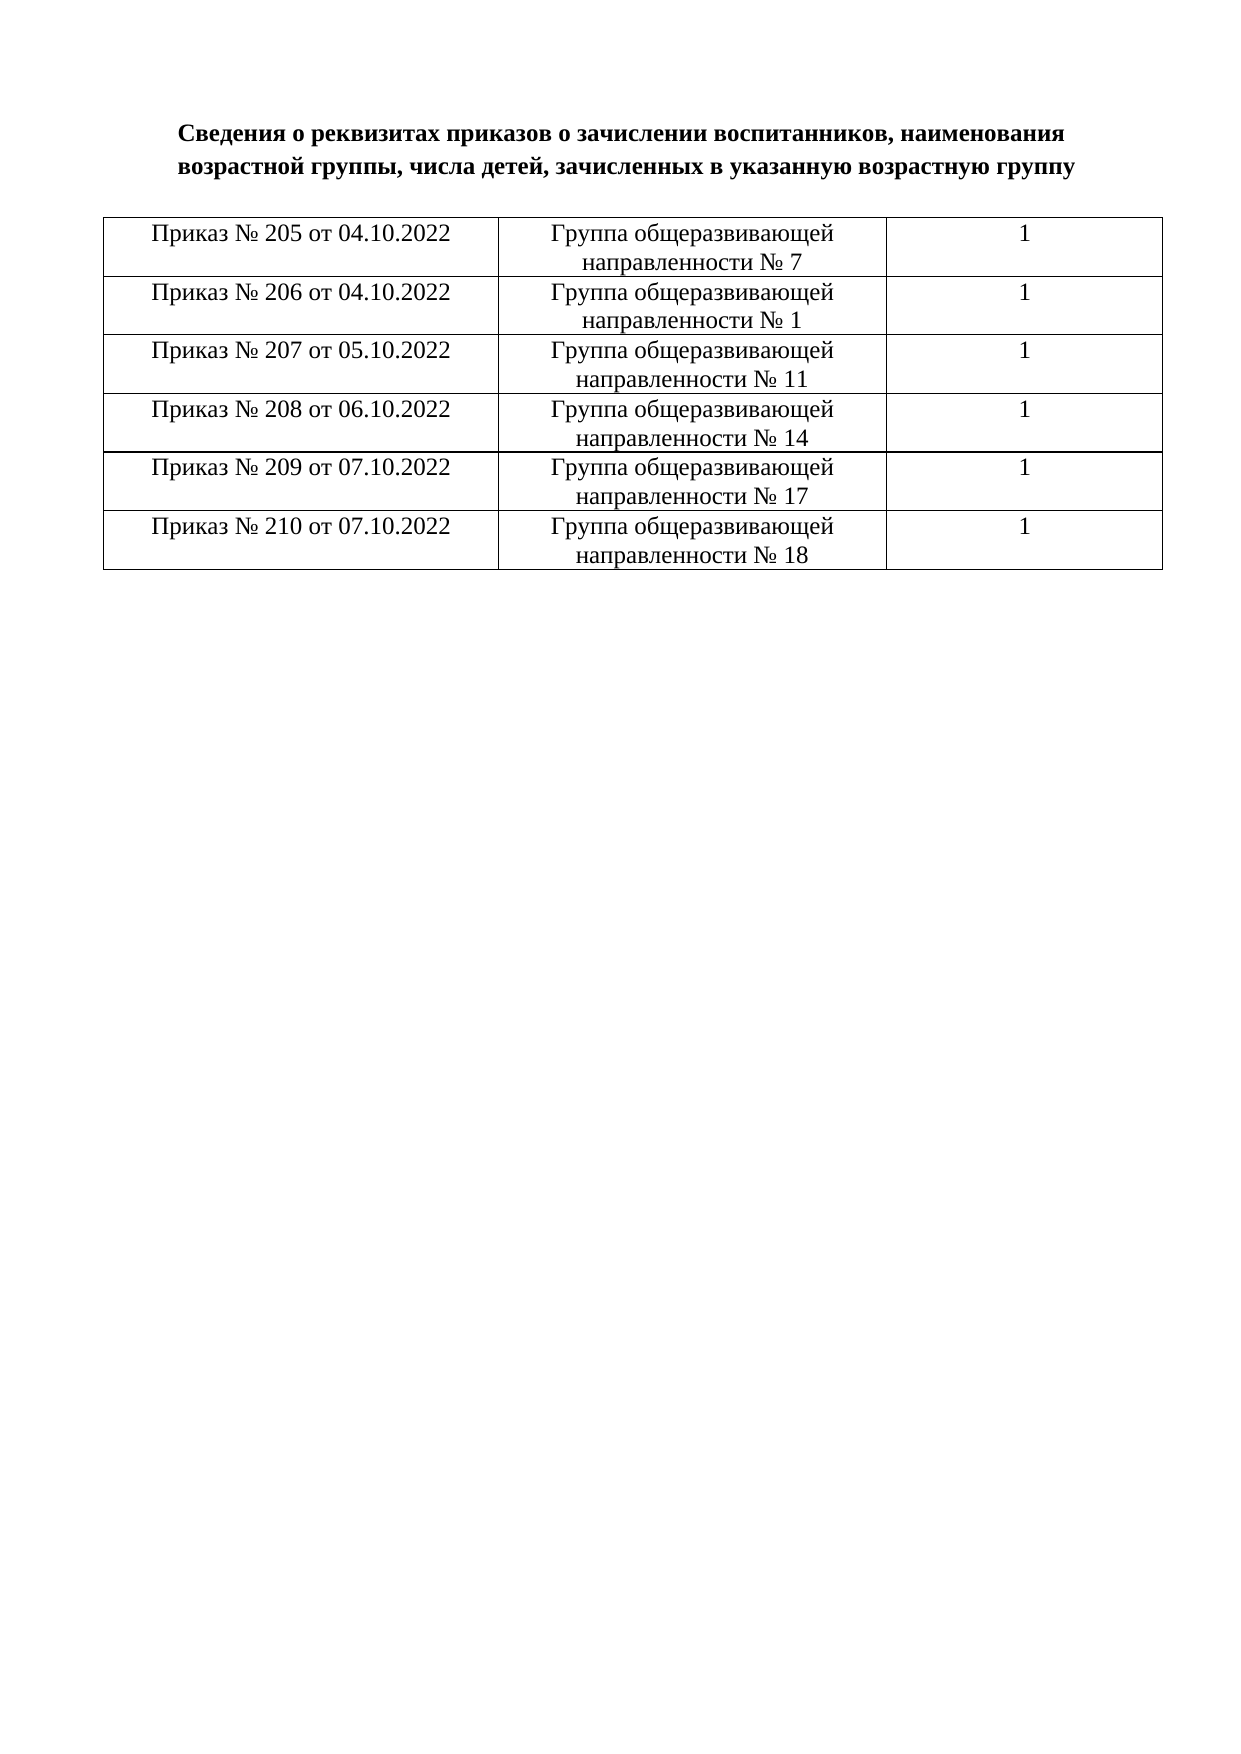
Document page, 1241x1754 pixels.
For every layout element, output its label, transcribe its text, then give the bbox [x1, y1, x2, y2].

table_cell 1 [887, 394, 1162, 451]
table_cell 1 [887, 335, 1162, 393]
table_cell Группа общеразвивающей направленности № 18 [499, 511, 886, 568]
table_cell Группа общеразвивающей направленности № 14 [499, 394, 886, 451]
table_cell Приказ № 207 от 05.10.2022 [104, 335, 498, 393]
table_header Группа общеразвивающей направленности № 7 [499, 218, 886, 276]
table_cell 1 [887, 277, 1162, 334]
table_cell Приказ № 210 от 07.10.2022 [104, 511, 498, 568]
table_cell 1 [887, 511, 1162, 568]
table_cell Группа общеразвивающей направленности № 1 [499, 277, 886, 334]
table_cell Приказ № 209 от 07.10.2022 [104, 453, 498, 510]
table_cell Приказ № 208 от 06.10.2022 [104, 394, 498, 451]
table_cell 1 [887, 453, 1162, 510]
table_header 1 [887, 218, 1162, 276]
text Сведения о реквизитах приказов о зачислении воспитанников, наименования возрастной группы, числа детей, зачисленных в указанную возрастную группу [177, 118, 1152, 180]
table_header Приказ № 205 от 04.10.2022 [104, 218, 498, 276]
table_cell Приказ № 206 от 04.10.2022 [104, 277, 498, 334]
table_cell Группа общеразвивающей направленности № 11 [499, 335, 886, 393]
table_cell Группа общеразвивающей направленности № 17 [499, 453, 886, 510]
